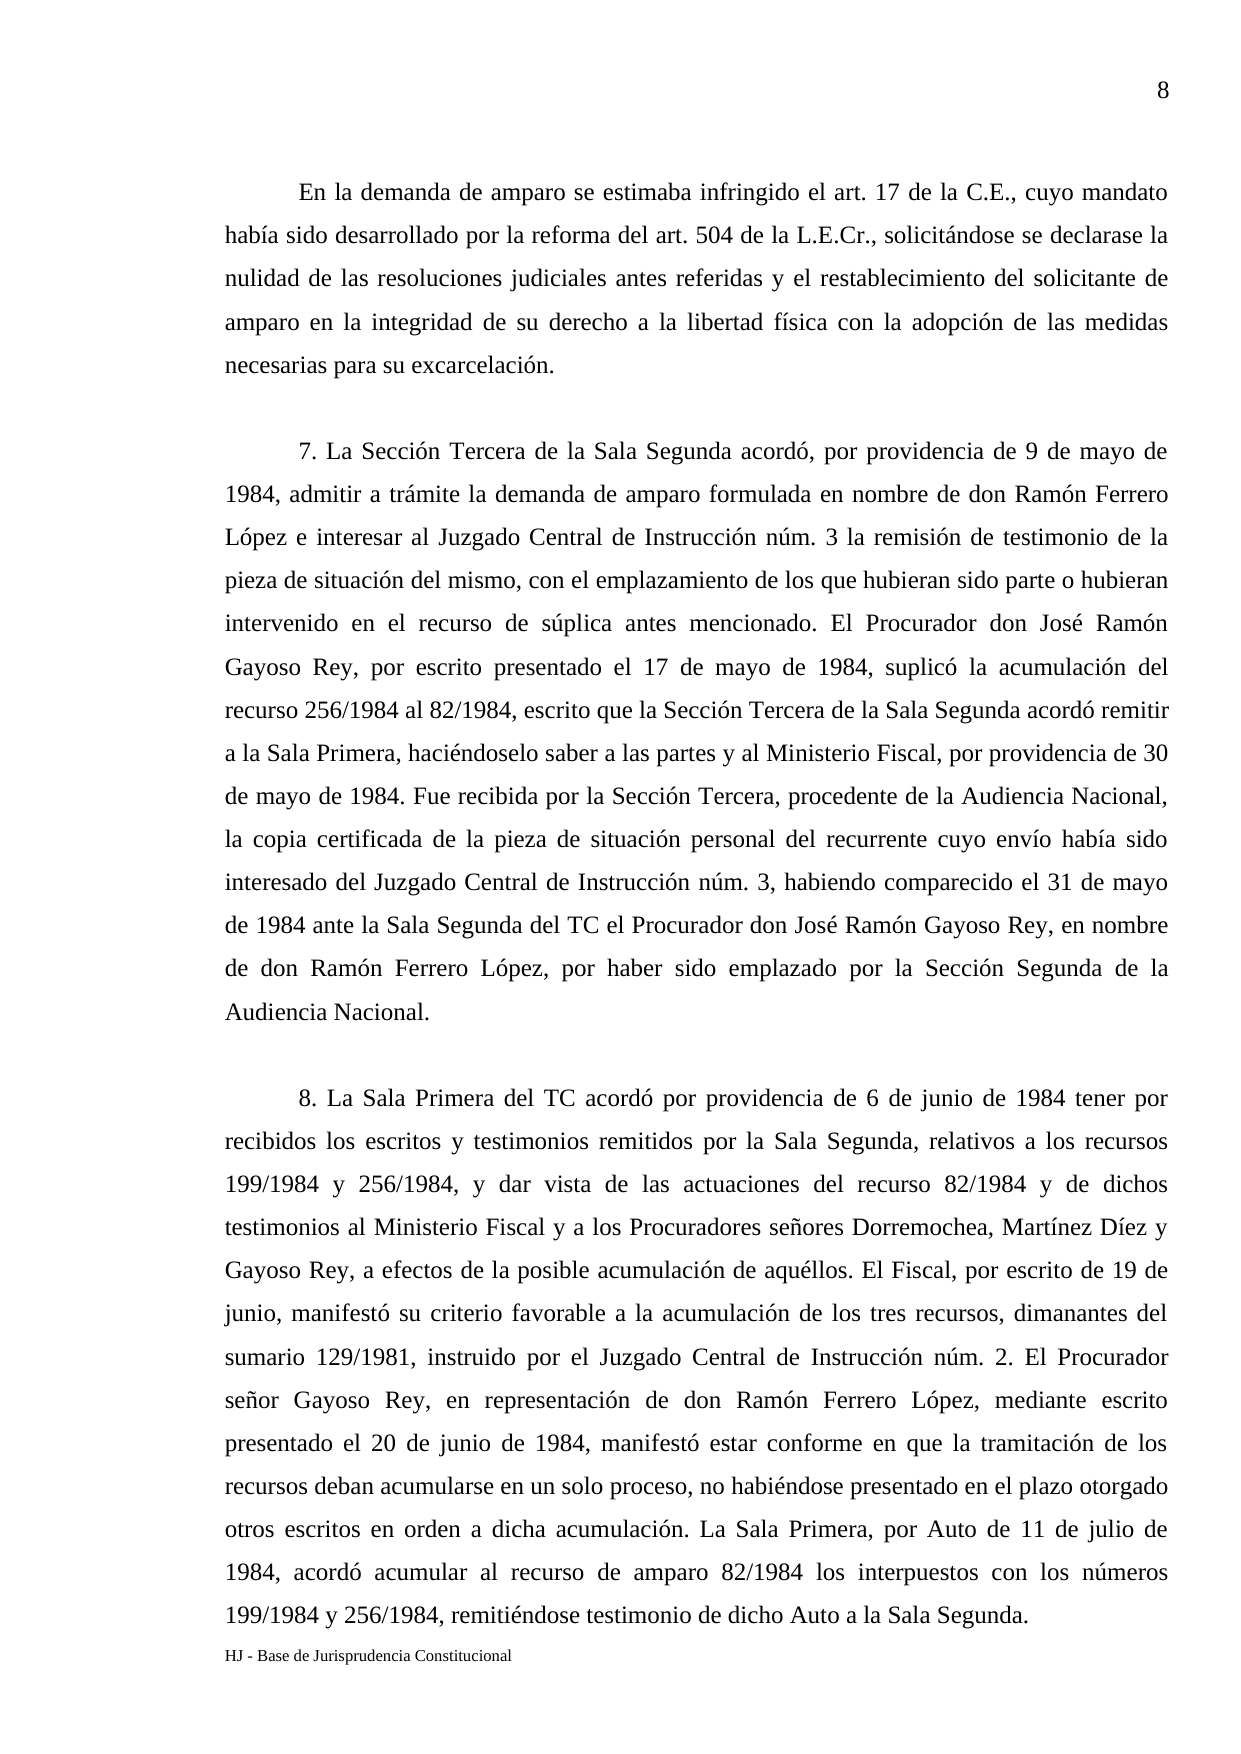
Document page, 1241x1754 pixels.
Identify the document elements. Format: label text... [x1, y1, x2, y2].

text 7. La Sección Tercera de la Sala Segunda acordó, por providencia de 9 de mayo de 1984, admitir a trámite la demanda de amparo formulada en nombre de don Ramón Ferrero López e interesar al Juzgado Central de Instrucción núm. 3 la remisión de testimonio de la pieza de situación del mismo, con el emplazamiento de los que hubieran sido parte o hubieran intervenido en el recurso de súplica antes mencionado. El Procurador don José Ramón Gayoso Rey, por escrito presentado el 17 de mayo de 1984, suplicó la acumulación del recurso 256/1984 al 82/1984, escrito que la Sección Tercera de la Sala Segunda acordó remitir a la Sala Primera, haciéndoselo saber a las partes y al Ministerio Fiscal, por providencia de 30 de mayo de 1984. Fue recibida por la Sección Tercera, procedente de la Audiencia Nacional, la copia certificada de la pieza de situación personal del recurrente cuyo envío había sido interesado del Juzgado Central de Instrucción núm. 3, habiendo comparecido el 31 de mayo de 1984 ante la Sala Segunda del TC el Procurador don José Ramón Gayoso Rey, en nombre de don Ramón Ferrero López, por haber sido emplazado por la Sección Segunda de la Audiencia Nacional. [224, 436, 1169, 1025]
text 8. La Sala Primera del TC acordó por providencia de 6 de junio de 1984 tener por recibidos los escritos y testimonios remitidos por la Sala Segunda, relativos a los recursos 199/1984 y 256/1984, y dar vista de las actuaciones del recurso 82/1984 y de dichos testimonios al Ministerio Fiscal y a los Procuradores señores Dorremochea, Martínez Díez y Gayoso Rey, a efectos de la posible acumulación de aquéllos. El Fiscal, por escrito de 19 de junio, manifestó su criterio favorable a la acumulación de los tres recursos, dimanantes del sumario 129/1981, instruido por el Juzgado Central de Instrucción núm. 2. El Procurador señor Gayoso Rey, en representación de don Ramón Ferrero López, mediante escrito presentado el 20 de junio de 1984, manifestó estar conforme en que la tramitación de los recursos deban acumularse en un solo proceso, no habiéndose presentado en el plazo otorgado otros escritos en orden a dicha acumulación. La Sala Primera, por Auto de 11 de julio de 1984, acordó acumular al recurso de amparo 82/1984 los interpuestos con los números 199/1984 y 256/1984, remitiéndose testimonio de dicho Auto a la Sala Segunda. [224, 1083, 1169, 1629]
text En la demanda de amparo se estimaba infringido el art. 17 de la C.E., cuyo mandato había sido desarrollado por la reforma del art. 504 de la L.E.Cr., solicitándose se declarase la nulidad de las resoluciones judiciales antes referidas y el restablecimiento del solicitante de amparo en la integridad de su derecho a la libertad física con la adopción de las medidas necesarias para su excarcelación. [224, 177, 1169, 378]
